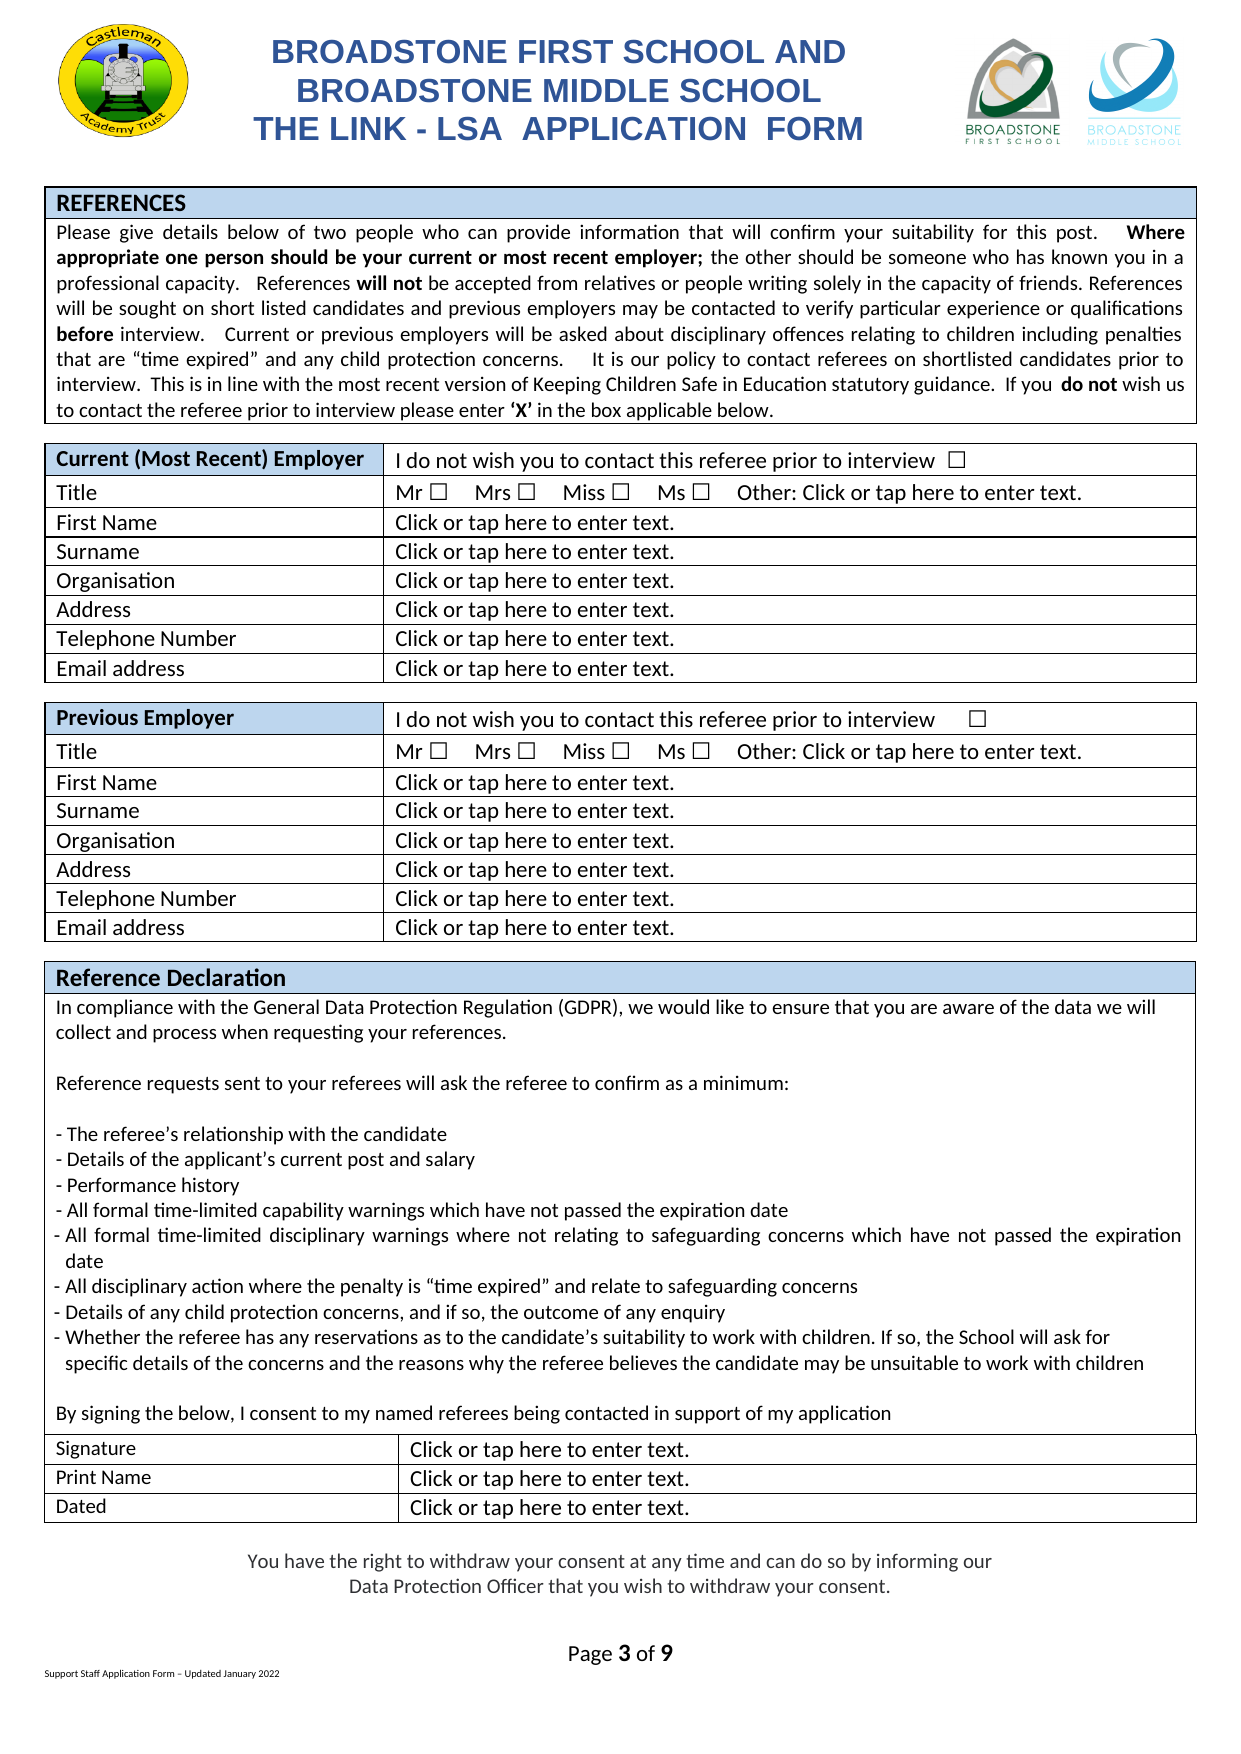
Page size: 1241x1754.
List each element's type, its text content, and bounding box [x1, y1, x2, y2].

table_cell Email address [46, 654, 383, 682]
table_cell Signature [45, 1435, 398, 1463]
table_cell Title [46, 735, 383, 767]
table_cell Organisation [46, 566, 383, 594]
table_header Current (Most Recent) Employer [46, 444, 383, 475]
table_header I do not wish you to contact this referee prior to interview [384, 703, 1196, 734]
table_cell First Name [46, 508, 383, 536]
table_cell Surname [46, 797, 383, 825]
table_cell Email address [46, 913, 383, 941]
picture [1086, 37, 1184, 149]
table_cell Address [46, 855, 383, 883]
text You have the right to withdraw your consent at any time and can do so by informing our [44, 1548, 1196, 1573]
picture [955, 34, 1070, 146]
table_cell Mr Mrs Miss Ms Other: [384, 476, 1196, 507]
table_header Previous Employer [46, 703, 383, 734]
table_cell Print Name [45, 1465, 398, 1492]
table_cell Please give details below of two people who can provide information that will confirm your suitability for this post. Where appropriate one person should be your current or most recent employer; the other should be someone who has known you in a professional capacity. References will not be accepted from relatives or people writing solely in the capacity of friends. References will be sought on short listed candidates and previous employers may be contacted to verify particular experience or qualifications before interview. Current or previous employers will be asked about disciplinary offences relating to children including penalties that are “time expired” and any child protection concerns. It is our policy to contact referees on shortlisted candidates prior to interview. This is in line with the most recent version of Keeping Children Safe in Education statutory guidance. If you do not wish us to contact the referee prior to interview please enter ‘X’ in the box applicable below. [46, 219, 1196, 422]
table_cell First Name [46, 768, 383, 796]
table_cell Title [46, 476, 383, 507]
table_cell Address [46, 596, 383, 623]
table_cell Mr Mrs Miss Ms Other: [384, 735, 1196, 767]
table_header Reference Declaration [45, 962, 1195, 993]
table_header I do not wish you to contact this referee prior to interview [384, 444, 1196, 475]
table_cell Telephone Number [46, 625, 383, 653]
table_cell Surname [46, 538, 383, 565]
text Data Protection Officer that you wish to withdraw your consent. [44, 1573, 1196, 1599]
table_header REFERENCES [46, 188, 1196, 218]
table_cell In compliance with the General Data Protection Regulation (GDPR), we would like to ensure that you are aware of the data we will collect and process when requesting your references. Reference requests sent to your referees will ask the referee to confirm as a minimum: - The referee’s relationship with the candidate - Details of the applicant’s current post and salary - Performance history - All formal time-limited capability warnings which have not passed the expiration date All formal time-limited disciplinary warnings where not relating to safeguarding concerns which have not passed the expiration date All disciplinary action where the penalty is “time expired” and relate to safeguarding concerns Details of any child protection concerns, and if so, the outcome of any enquiry Whether the referee has any reservations as to the candidate’s suitability to work with children. If so, the School will ask for specific details of the concerns and the reasons why the referee believes the candidate may be unsuitable to work with children By signing the below, I consent to my named referees being contacted in support of my application [45, 994, 1195, 1434]
table_cell Dated [45, 1494, 398, 1522]
picture [57, 23, 190, 140]
table_cell Organisation [46, 826, 383, 854]
table_cell Telephone Number [46, 884, 383, 912]
